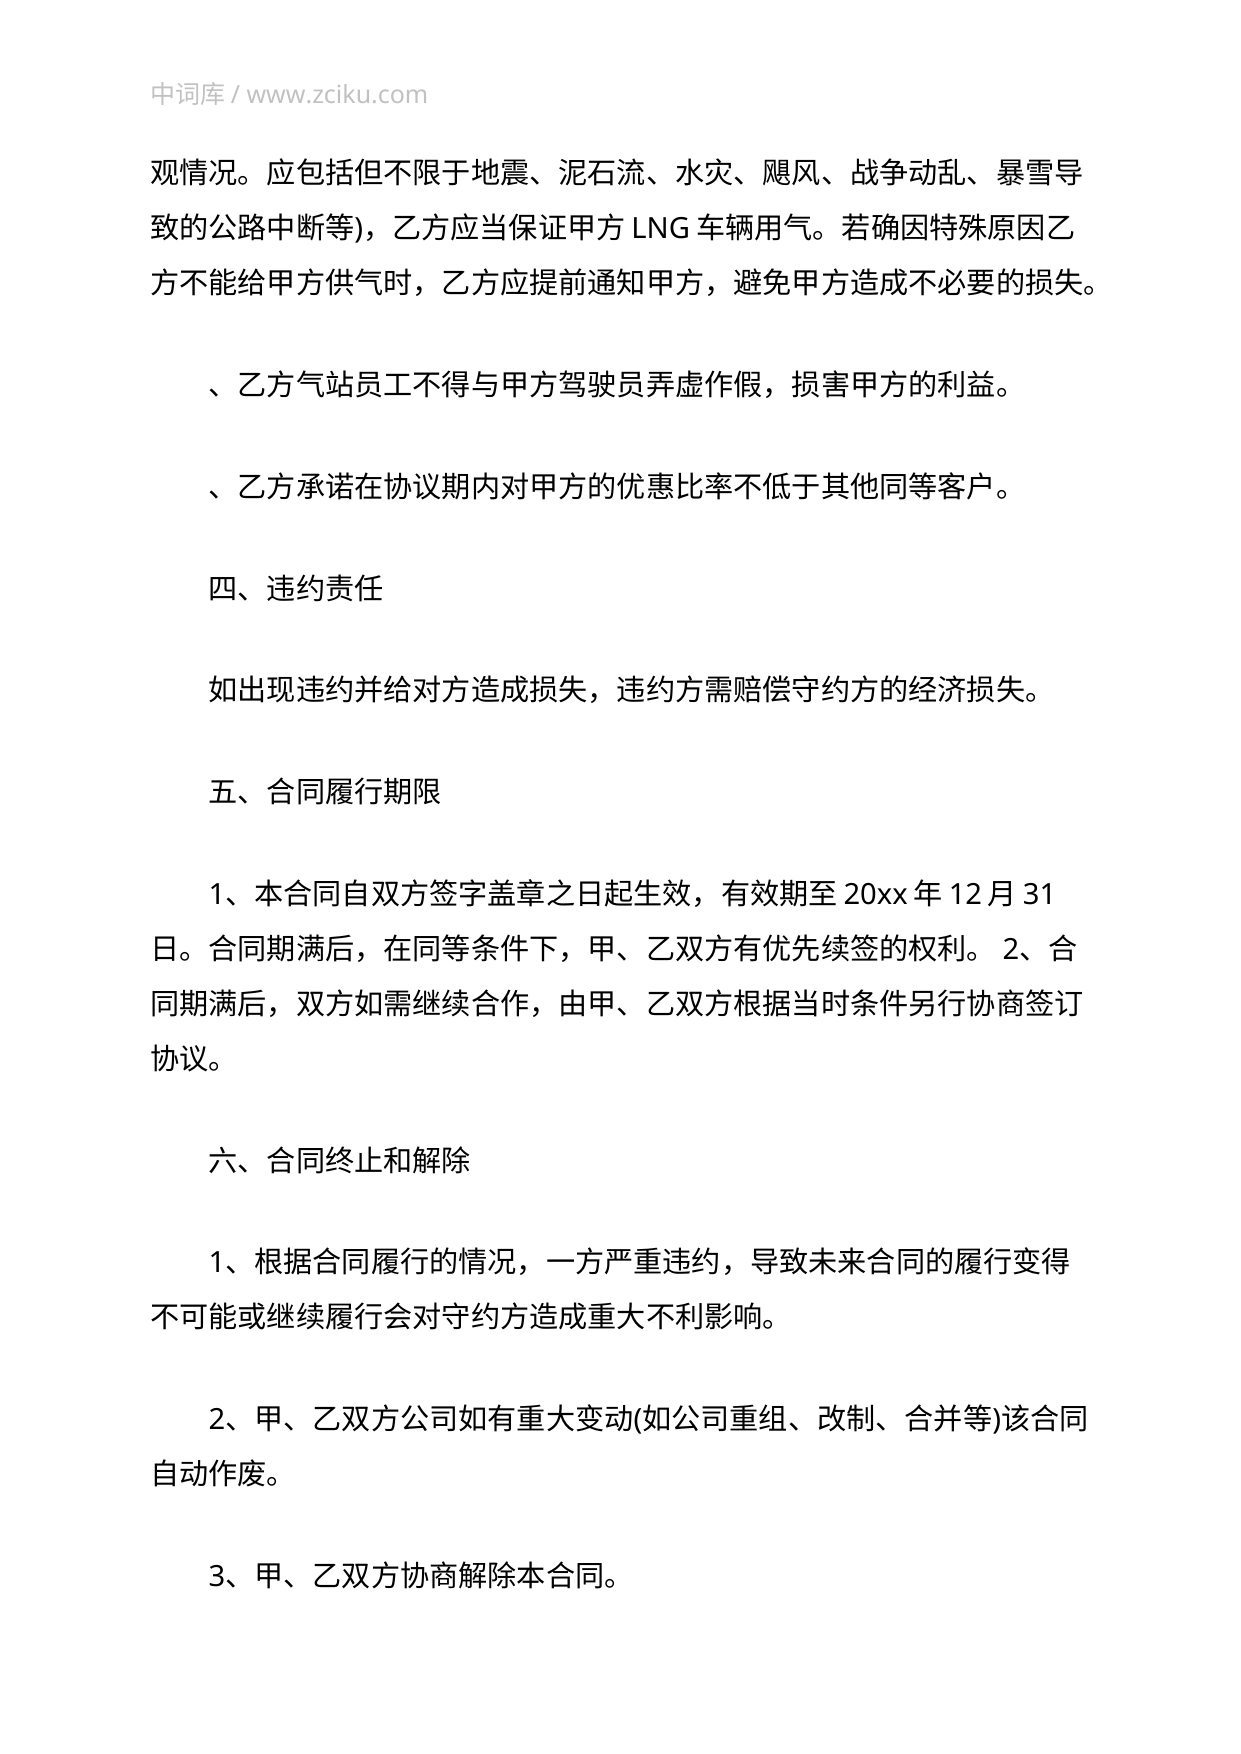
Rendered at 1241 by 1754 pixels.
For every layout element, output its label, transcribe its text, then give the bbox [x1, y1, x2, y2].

text 1、根据合同履行的情况，一方严重违约，导致未来合同的履行变得不可能或继续履行会对守约方造成重大不利影响。 [150, 1239, 1090, 1336]
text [150, 150, 1090, 302]
text 五、合同履行期限 [150, 769, 1090, 811]
text 如出现违约并给对方造成损失，违约方需赔偿守约方的经济损失。 [150, 667, 1090, 709]
text 3、甲、乙双方协商解除本合同。 [150, 1552, 1090, 1595]
text 2、甲、乙双方公司如有重大变动(如公司重组、改制、合并等)该合同自动作废。 [150, 1396, 1090, 1493]
text 四、违约责任 [150, 565, 1090, 607]
text 六、合同终止和解除 [150, 1137, 1090, 1179]
text 、乙方气站员工不得与甲方驾驶员弄虚作假，损害甲方的利益。 [150, 362, 1090, 404]
text 1、本合同自双方签字盖章之日起生效，有效期至20xx年12月31日。合同期满后，在同等条件下，甲、乙双方有优先续签的权利。 2、合同期满后，双方如需继续合作，由甲、乙双方根据当时条件另行协商签订协议。 [150, 871, 1090, 1078]
text 、乙方承诺在协议期内对甲方的优惠比率不低于其他同等客户。 [150, 463, 1090, 506]
